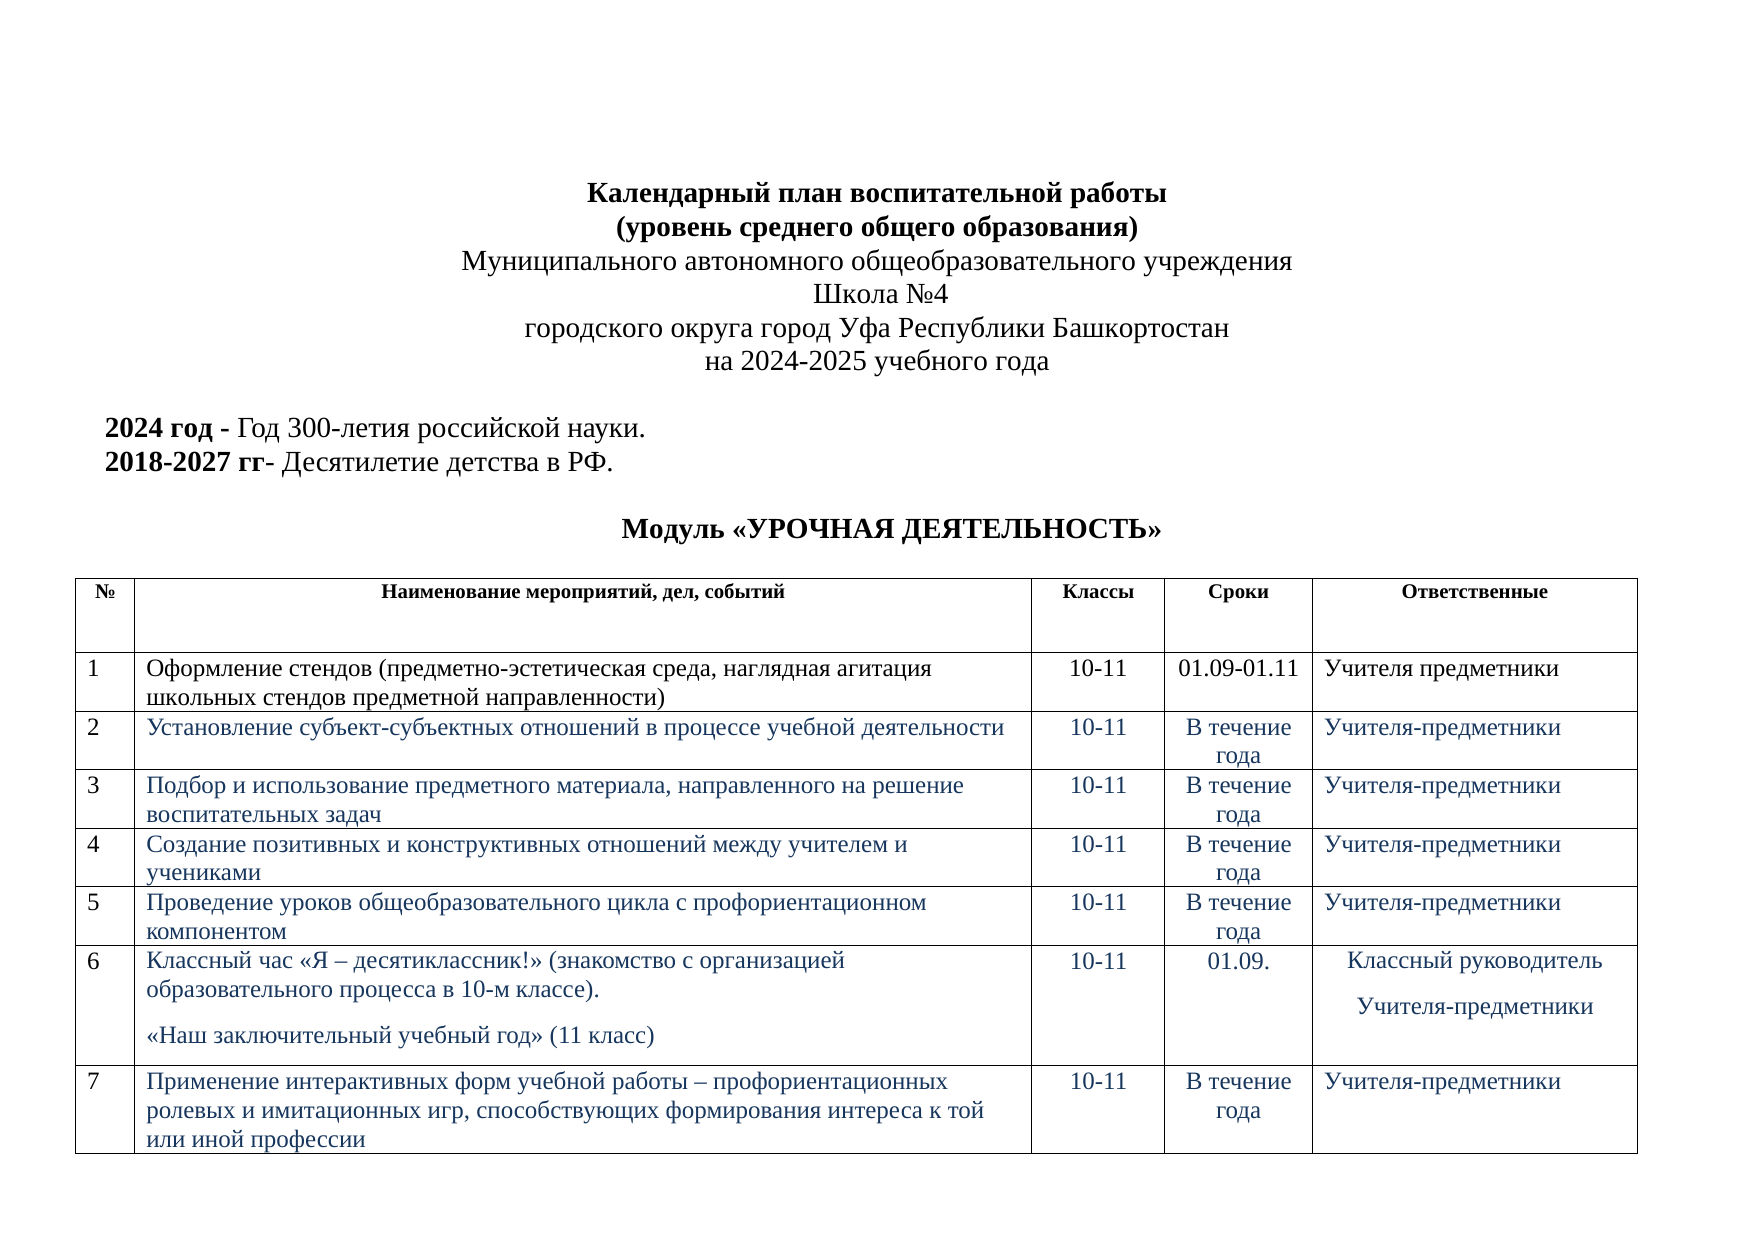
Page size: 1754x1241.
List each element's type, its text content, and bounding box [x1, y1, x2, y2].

table_cell Учителя-предметники [1313, 712, 1637, 769]
table_cell 10-11 [1032, 770, 1164, 828]
table_cell 10-11 [1032, 653, 1164, 711]
table_cell 5 [76, 887, 134, 945]
table_cell Проведение уроков общеобразовательного цикла с профориентационном компонентом [135, 887, 1031, 945]
text Школа №4 [75, 276, 1679, 310]
table_cell Учителя-предметники [1313, 829, 1637, 886]
text Модуль «УРОЧНАЯ ДЕЯТЕЛЬНОСТЬ» [75, 511, 1679, 544]
table_cell Создание позитивных и конструктивных отношений между учителем и учениками [135, 829, 1031, 886]
table_cell В течение года [1165, 712, 1312, 769]
table_cell 10-11 [1032, 946, 1164, 1065]
text (уровень среднего общего образования) [75, 209, 1679, 243]
table_cell Учителя-предметники [1313, 1066, 1637, 1152]
table_cell Учителя предметники [1313, 653, 1637, 711]
text городского округа город Уфа Республики Башкортостан [75, 310, 1679, 343]
table_cell 4 [76, 829, 134, 886]
table_header № [76, 579, 134, 652]
table_header Наименование мероприятий, дел, событий [135, 579, 1031, 652]
table_header Ответственные [1313, 579, 1637, 652]
table_cell 1 [76, 653, 134, 711]
table_cell 2 [76, 712, 134, 769]
table_cell 10-11 [1032, 887, 1164, 945]
table_header Классы [1032, 579, 1164, 652]
text Календарный план воспитательной работы [75, 176, 1679, 209]
table_cell В течение года [1165, 1066, 1312, 1152]
text 2018-2027 гг- Десятилетие детства в РФ. [75, 444, 1679, 477]
table_header Сроки [1165, 579, 1312, 652]
table_cell Установление субъект-субъектных отношений в процессе учебной деятельности [135, 712, 1031, 769]
table_cell 3 [76, 770, 134, 828]
table_cell 01.09. [1165, 946, 1312, 1065]
table_cell Учителя-предметники [1313, 770, 1637, 828]
table_cell Классный руководитель Учителя-предметники [1313, 946, 1637, 1065]
text Муниципального автономного общеобразовательного учреждения [75, 243, 1679, 276]
table_cell В течение года [1165, 770, 1312, 828]
table_cell 7 [76, 1066, 134, 1152]
table_cell 6 [76, 946, 134, 1065]
table_cell 10-11 [1032, 829, 1164, 886]
table_cell Подбор и использование предметного материала, направленного на решение воспитательных задач [135, 770, 1031, 828]
table_cell В течение года [1165, 829, 1312, 886]
table_cell 10-11 [1032, 712, 1164, 769]
table_cell 10-11 [1032, 1066, 1164, 1152]
text на 2024-2025 учебного года [75, 343, 1679, 377]
table_cell Применение интерактивных форм учебной работы – профориентационных ролевых и имитационных игр, способствующих формирования интереса к той или иной профессии [135, 1066, 1031, 1152]
table_cell Учителя-предметники [1313, 887, 1637, 945]
table_cell Оформление стендов (предметно-эстетическая среда, наглядная агитация школьных стендов предметной направленности) [135, 653, 1031, 711]
text 2024 год - Год 300-летия российской науки. [75, 410, 1679, 444]
table_cell В течение года [1165, 887, 1312, 945]
table_cell Классный час «Я – десятиклассник!» (знакомство с организацией образовательного процесса в 10-м классе). «Наш заключительный учебный год» (11 класс) [135, 946, 1031, 1065]
table_cell 01.09-01.11 [1165, 653, 1312, 711]
